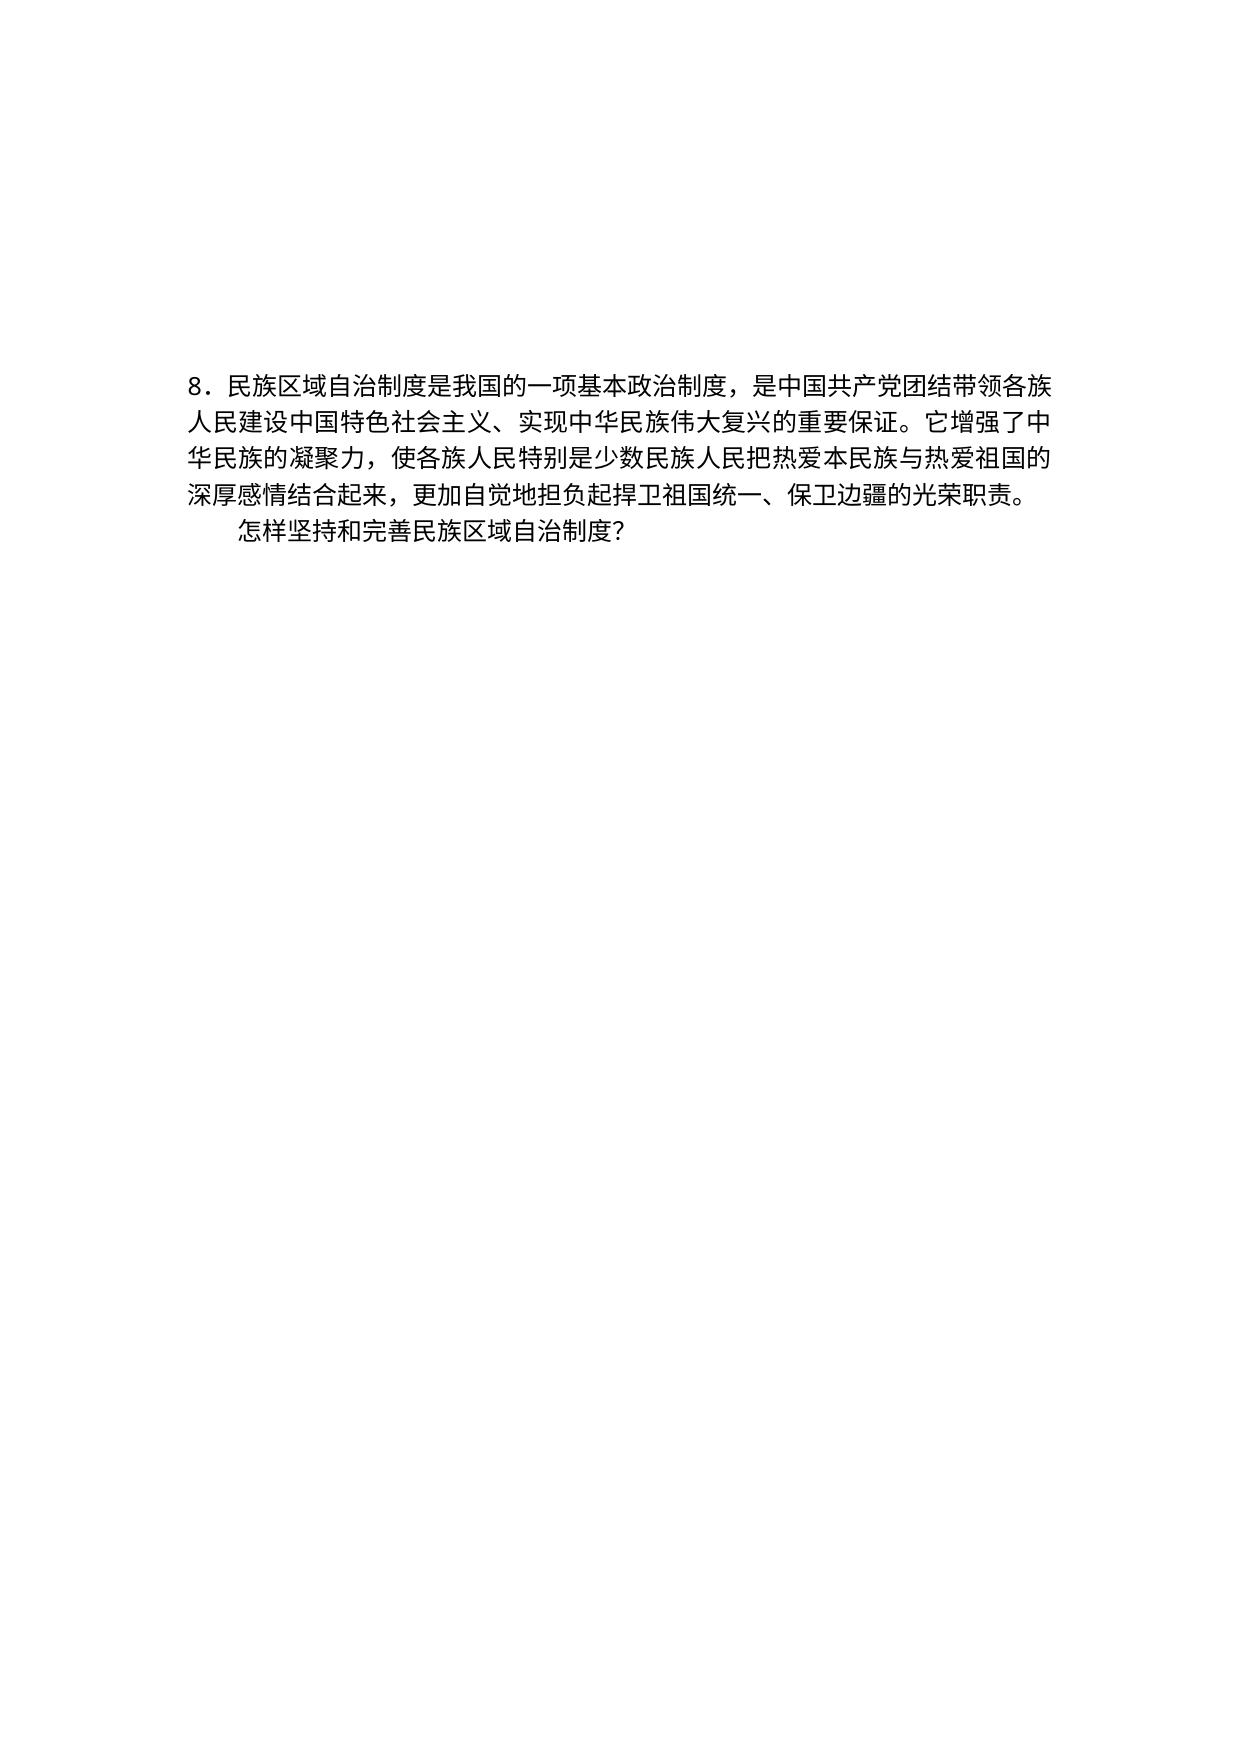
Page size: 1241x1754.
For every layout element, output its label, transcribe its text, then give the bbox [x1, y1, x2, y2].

text 怎样坚持和完善民族区域自治制度？ [187, 511, 1053, 548]
text 8．民族区域自治制度是我国的一项基本政治制度，是中国共产党团结带领各族人民建设中国特色社会主义、实现中华民族伟大复兴的重要保证。它增强了中华民族的凝聚力，使各族人民特别是少数民族人民把热爱本民族与热爱祖国的深厚感情结合起来，更加自觉地担负起捍卫祖国统一、保卫边疆的光荣职责。 [187, 366, 1053, 511]
